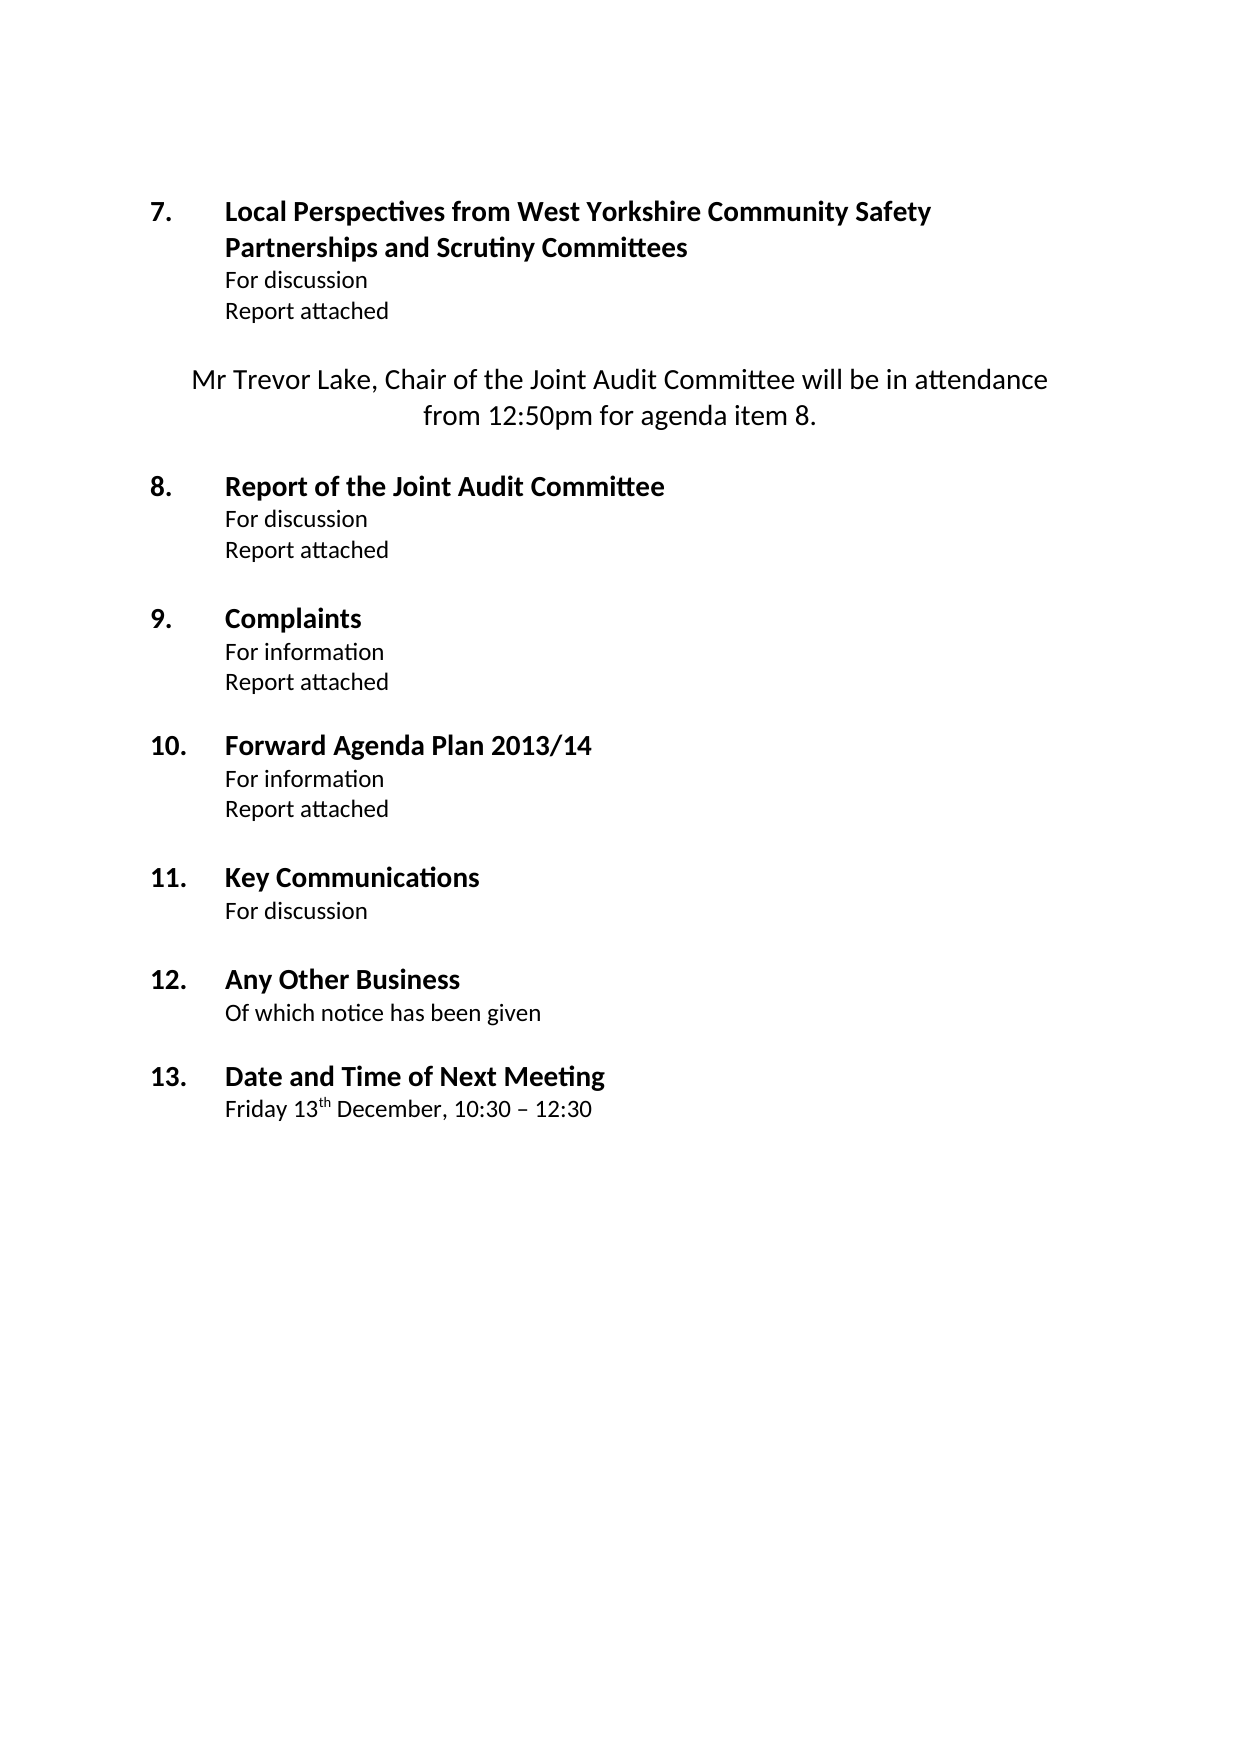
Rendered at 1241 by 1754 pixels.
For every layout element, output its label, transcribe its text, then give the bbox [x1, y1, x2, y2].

text Report attached [150, 295, 1090, 325]
text For discussion [150, 264, 1090, 295]
text 8. Report of the Joint Audit Committee [150, 468, 1090, 503]
text For information [150, 763, 1090, 793]
text 9. Complaints [150, 600, 1090, 636]
text Report attached [150, 793, 1090, 824]
text For discussion [150, 503, 1090, 534]
text Of which notice has been given [150, 997, 1090, 1027]
text from 12:50pm for agenda item 8. [150, 397, 1090, 432]
text 13. Date and Time of Next Meeting [150, 1058, 1090, 1094]
text Friday 13th December, 10:30 – 12:30 [150, 1094, 1090, 1124]
text 10. Forward Agenda Plan 2013/14 [150, 727, 1090, 763]
text Mr Trevor Lake, Chair of the Joint Audit Committee will be in attendance [150, 361, 1090, 397]
text 12. Any Other Business [150, 961, 1090, 997]
text 7. Local Perspectives from West Yorkshire Community Safety Partnerships and Scrutiny Committees [150, 193, 1090, 264]
text Report attached [150, 666, 1090, 697]
text 11. Key Communications [150, 859, 1090, 895]
text For discussion [150, 895, 1090, 926]
text For information [150, 636, 1090, 666]
text Report attached [150, 534, 1090, 564]
